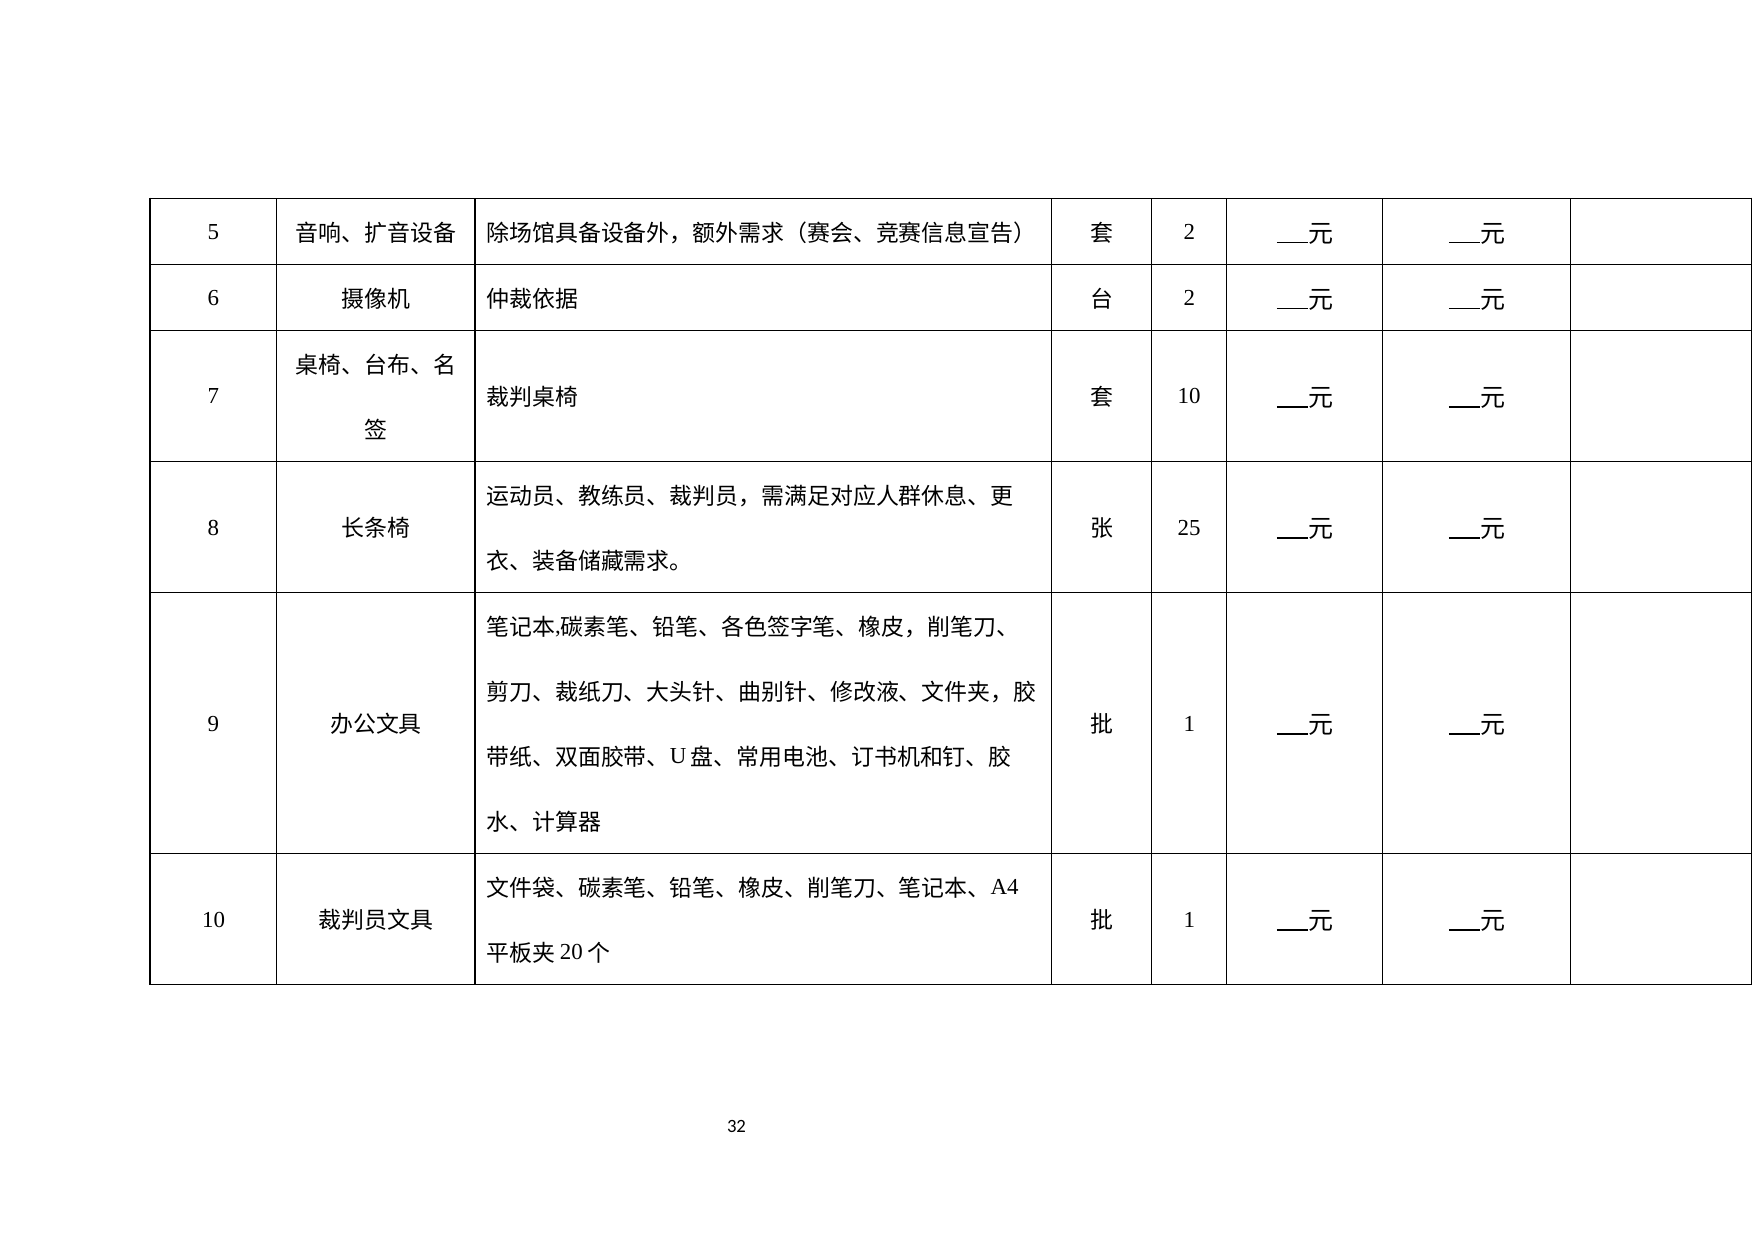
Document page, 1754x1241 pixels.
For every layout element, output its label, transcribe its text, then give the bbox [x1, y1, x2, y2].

table_cell 元 [1227, 265, 1382, 330]
table_cell 桌椅、台布、名签 [277, 331, 474, 461]
table_cell 10 [151, 854, 276, 984]
table_cell 除场馆具备设备外，额外需求（赛会、竞赛信息宣告） [476, 199, 1051, 264]
table_cell 元 [1383, 331, 1570, 461]
table_cell 元 [1227, 199, 1382, 264]
table_cell 笔记本,碳素笔、铅笔、各色签字笔、橡皮，削笔刀、剪刀、裁纸刀、大头针、曲别针、修改液、文件夹，胶带纸、双面胶带、U盘、常用电池、订书机和钉、胶水、计算器 [476, 593, 1051, 853]
table_cell 元 [1227, 462, 1382, 592]
table_cell 套 [1052, 331, 1151, 461]
table_cell 6 [151, 265, 276, 330]
table_cell 裁判员文具 [277, 854, 474, 984]
table_cell 长条椅 [277, 462, 474, 592]
table_cell [1571, 462, 1751, 592]
table_cell 7 [151, 331, 276, 461]
table_cell 套 [1052, 199, 1151, 264]
table_cell [1571, 265, 1751, 330]
table_cell 2 [1152, 265, 1226, 330]
table_cell 批 [1052, 854, 1151, 984]
table_cell 9 [151, 593, 276, 853]
table_cell 元 [1383, 199, 1570, 264]
table_cell 裁判桌椅 [476, 331, 1051, 461]
table_cell 5 [151, 199, 276, 264]
table_cell 1 [1152, 854, 1226, 984]
table_cell 摄像机 [277, 265, 474, 330]
table_cell 办公文具 [277, 593, 474, 853]
table_cell 1 [1152, 593, 1226, 853]
table_cell 仲裁依据 [476, 265, 1051, 330]
table_cell 元 [1227, 854, 1382, 984]
table_cell 文件袋、碳素笔、铅笔、橡皮、削笔刀、笔记本、A4平板夹20个 [476, 854, 1051, 984]
table_cell 台 [1052, 265, 1151, 330]
table_cell 张 [1052, 462, 1151, 592]
table_cell 8 [151, 462, 276, 592]
table_cell 25 [1152, 462, 1226, 592]
table_cell 音响、扩音设备 [277, 199, 474, 264]
table_cell 元 [1383, 462, 1570, 592]
table_cell [1571, 854, 1751, 984]
table_cell 批 [1052, 593, 1151, 853]
table_cell [1571, 331, 1751, 461]
table_cell 2 [1152, 199, 1226, 264]
table_cell 元 [1383, 854, 1570, 984]
table_cell 运动员、教练员、裁判员，需满足对应人群休息、更衣、装备储藏需求。 [476, 462, 1051, 592]
table_cell [1571, 593, 1751, 853]
table_cell 元 [1227, 331, 1382, 461]
table_cell 元 [1383, 593, 1570, 853]
table_cell 元 [1227, 593, 1382, 853]
table_cell 10 [1152, 331, 1226, 461]
table_cell [1571, 199, 1751, 264]
table_cell 元 [1383, 265, 1570, 330]
